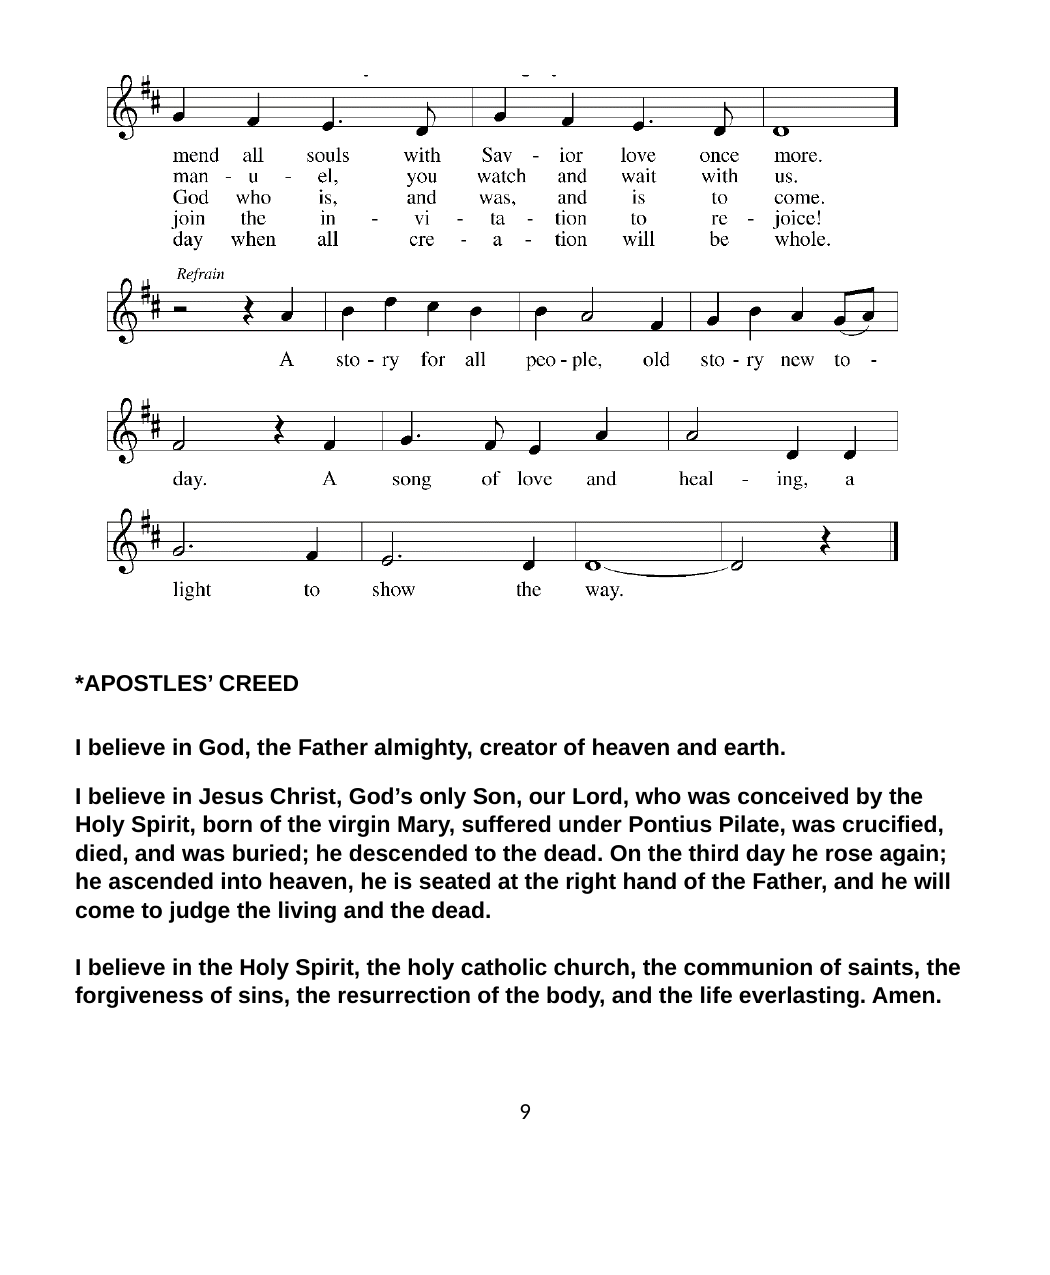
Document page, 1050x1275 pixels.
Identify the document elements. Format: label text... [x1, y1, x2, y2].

text I believe in the Holy Spirit, the holy catholic church, the communion of saints, the forgiveness of sins, the resurrection of the body, and the life everlasting. Amen. [75, 953, 975, 1008]
text *APOSTLES’ CREED [75, 670, 975, 696]
text I believe in God, the Father almighty, creator of heaven and earth. [75, 734, 975, 760]
text I believe in Jesus Christ, God’s only Son, our Lord, who was conceived by the Holy Spirit, born of the virgin Mary, suffered under Pontius Pilate, was crucified, died, and was buried; he descended to the dead. On the third day he rose again; he ascended into heaven, he is seated at the right hand of the Father, and he will come to judge the living and the dead. [75, 783, 975, 923]
